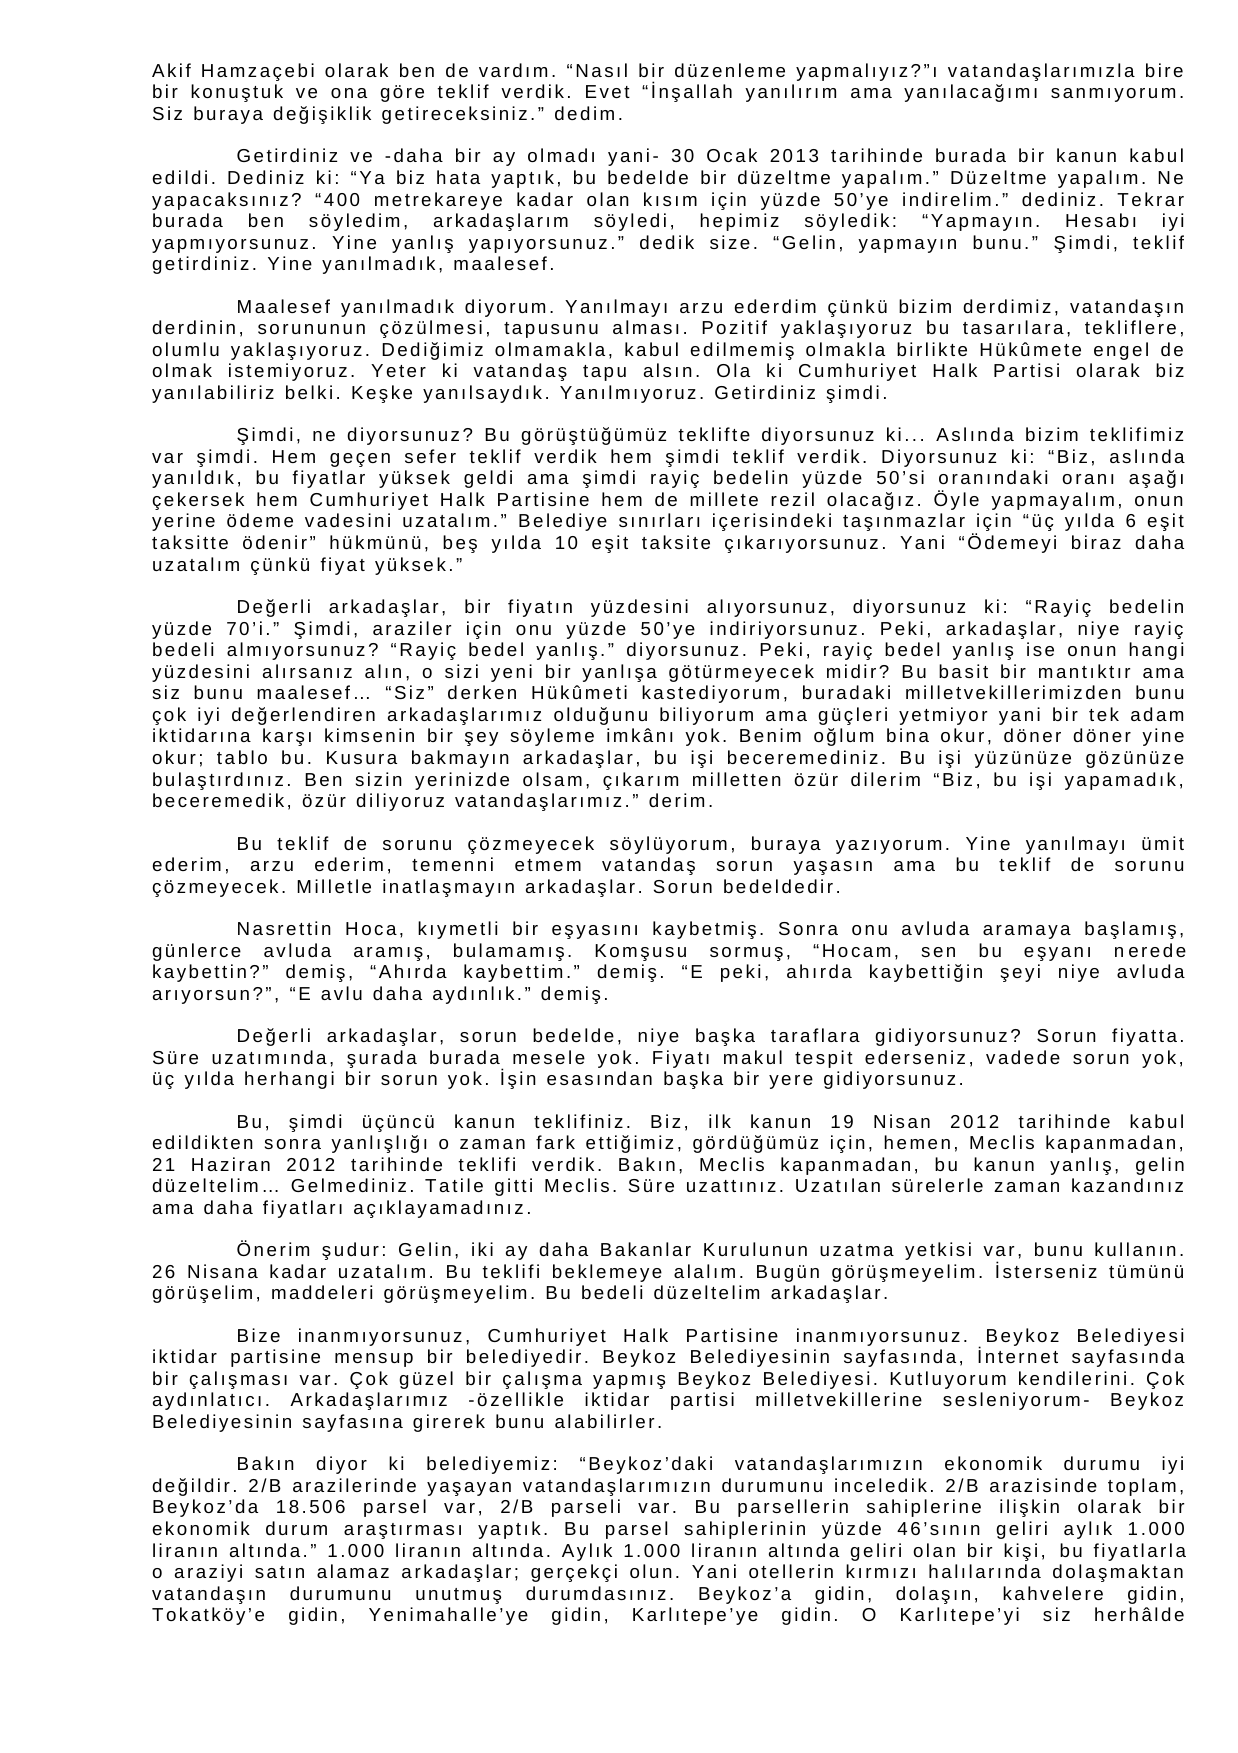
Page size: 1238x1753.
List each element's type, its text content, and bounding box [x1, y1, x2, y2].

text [152, 1453, 1186, 1626]
text Bu teklif de sorunu çözmeyecek söylüyorum, buraya yazıyorum. Yine yanılmayı ümit ederim, arzu ederim, temenni etmem vatandaş sorun yaşasın ama bu teklif de sorunu çözmeyecek. Milletle inatlaşmayın arkadaşlar. Sorun bedeldedir. [152, 832, 1186, 897]
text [152, 60, 1186, 124]
text Değerli arkadaşlar, bir fiyatın yüzdesini alıyorsunuz, diyorsunuz ki: “Rayiç bedelin yüzde 70’i.” Şimdi, araziler için onu yüzde 50’ye indiriyorsunuz. Peki, arkadaşlar, niye rayiç bedeli almıyorsunuz? “Rayiç bedel yanlış.” diyorsunuz. Peki, rayiç bedel yanlış ise onun hangi yüzdesini alırsanız alın, o sizi yeni bir yanlışa götürmeyecek midir? Bu basit bir mantıktır ama siz bunu maalesef… “Siz” derken Hükûmeti kastediyorum, buradaki milletvekillerimizden bunu çok iyi değerlendiren arkadaşlarımız olduğunu biliyorum ama güçleri yetmiyor yani bir tek adam iktidarına karşı kimsenin bir şey söyleme imkânı yok. Benim oğlum bina okur, döner döner yine okur; tablo bu. Kusura bakmayın arkadaşlar, bu işi beceremediniz. Bu işi yüzünüze gözünüze bulaştırdınız. Ben sizin yerinizde olsam, çıkarım milletten özür dilerim “Biz, bu işi yapamadık, beceremedik, özür diliyoruz vatandaşlarımız.” derim. [152, 596, 1186, 811]
text Bu, şimdi üçüncü kanun teklifiniz. Biz, ilk kanun 19 Nisan 2012 tarihinde kabul edildikten sonra yanlışlığı o zaman fark ettiğimiz, gördüğümüz için, hemen, Meclis kapanmadan, 21 Haziran 2012 tarihinde teklifi verdik. Bakın, Meclis kapanmadan, bu kanun yanlış, gelin düzeltelim… Gelmediniz. Tatile gitti Meclis. Süre uzattınız. Uzatılan sürelerle zaman kazandınız ama daha fiyatları açıklayamadınız. [152, 1110, 1186, 1218]
text Şimdi, ne diyorsunuz? Bu görüştüğümüz teklifte diyorsunuz ki... Aslında bizim teklifimiz var şimdi. Hem geçen sefer teklif verdik hem şimdi teklif verdik. Diyorsunuz ki: “Biz, aslında yanıldık, bu fiyatlar yüksek geldi ama şimdi rayiç bedelin yüzde 50’si oranındaki oranı aşağı çekersek hem Cumhuriyet Halk Partisine hem de millete rezil olacağız. Öyle yapmayalım, onun yerine ödeme vadesini uzatalım.” Belediye sınırları içerisindeki taşınmazlar için “üç yılda 6 eşit taksitte ödenir” hükmünü, beş yılda 10 eşit taksite çıkarıyorsunuz. Yani “Ödemeyi biraz daha uzatalım çünkü fiyat yüksek.” [152, 424, 1186, 575]
text Değerli arkadaşlar, sorun bedelde, niye başka taraflara gidiyorsunuz? Sorun fiyatta. Süre uzatımında, şurada burada mesele yok. Fiyatı makul tespit ederseniz, vadede sorun yok, üç yılda herhangi bir sorun yok. İşin esasından başka bir yere gidiyorsunuz. [152, 1025, 1186, 1089]
text Getirdiniz ve -daha bir ay olmadı yani- 30 Ocak 2013 tarihinde burada bir kanun kabul edildi. Dediniz ki: “Ya biz hata yaptık, bu bedelde bir düzeltme yapalım.” Düzeltme yapalım. Ne yapacaksınız? “400 metrekareye kadar olan kısım için yüzde 50’ye indirelim.” dediniz. Tekrar burada ben söyledim, arkadaşlarım söyledi, hepimiz söyledik: “Yapmayın. Hesabı iyi yapmıyorsunuz. Yine yanlış yapıyorsunuz.” dedik size. “Gelin, yapmayın bunu.” Şimdi, teklif getirdiniz. Yine yanılmadık, maalesef. [152, 145, 1186, 274]
text Bize inanmıyorsunuz, Cumhuriyet Halk Partisine inanmıyorsunuz. Beykoz Belediyesi iktidar partisine mensup bir belediyedir. Beykoz Belediyesinin sayfasında, İnternet sayfasında bir çalışması var. Çok güzel bir çalışma yapmış Beykoz Belediyesi. Kutluyorum kendilerini. Çok aydınlatıcı. Arkadaşlarımız -özellikle iktidar partisi milletvekillerine sesleniyorum- Beykoz Belediyesinin sayfasına girerek bunu alabilirler. [152, 1324, 1186, 1432]
text Önerim şudur: Gelin, iki ay daha Bakanlar Kurulunun uzatma yetkisi var, bunu kullanın. 26 Nisana kadar uzatalım. Bu teklifi beklemeye alalım. Bugün görüşmeyelim. İsterseniz tümünü görüşelim, maddeleri görüşmeyelim. Bu bedeli düzeltelim arkadaşlar. [152, 1239, 1186, 1304]
text Maalesef yanılmadık diyorum. Yanılmayı arzu ederdim çünkü bizim derdimiz, vatandaşın derdinin, sorununun çözülmesi, tapusunu alması. Pozitif yaklaşıyoruz bu tasarılara, tekliflere, olumlu yaklaşıyoruz. Dediğimiz olmamakla, kabul edilmemiş olmakla birlikte Hükûmete engel de olmak istemiyoruz. Yeter ki vatandaş tapu alsın. Ola ki Cumhuriyet Halk Partisi olarak biz yanılabiliriz belki. Keşke yanılsaydık. Yanılmıyoruz. Getirdiniz şimdi. [152, 295, 1186, 403]
text Nasrettin Hoca, kıymetli bir eşyasını kaybetmiş. Sonra onu avluda aramaya başlamış, günlerce avluda aramış, bulamamış. Komşusu sormuş, “Hocam, sen bu eşyanı nerede kaybettin?” demiş, “Ahırda kaybettim.” demiş. “E peki, ahırda kaybettiğin şeyi niye avluda arıyorsun?”, “E avlu daha aydınlık.” demiş. [152, 918, 1186, 1004]
